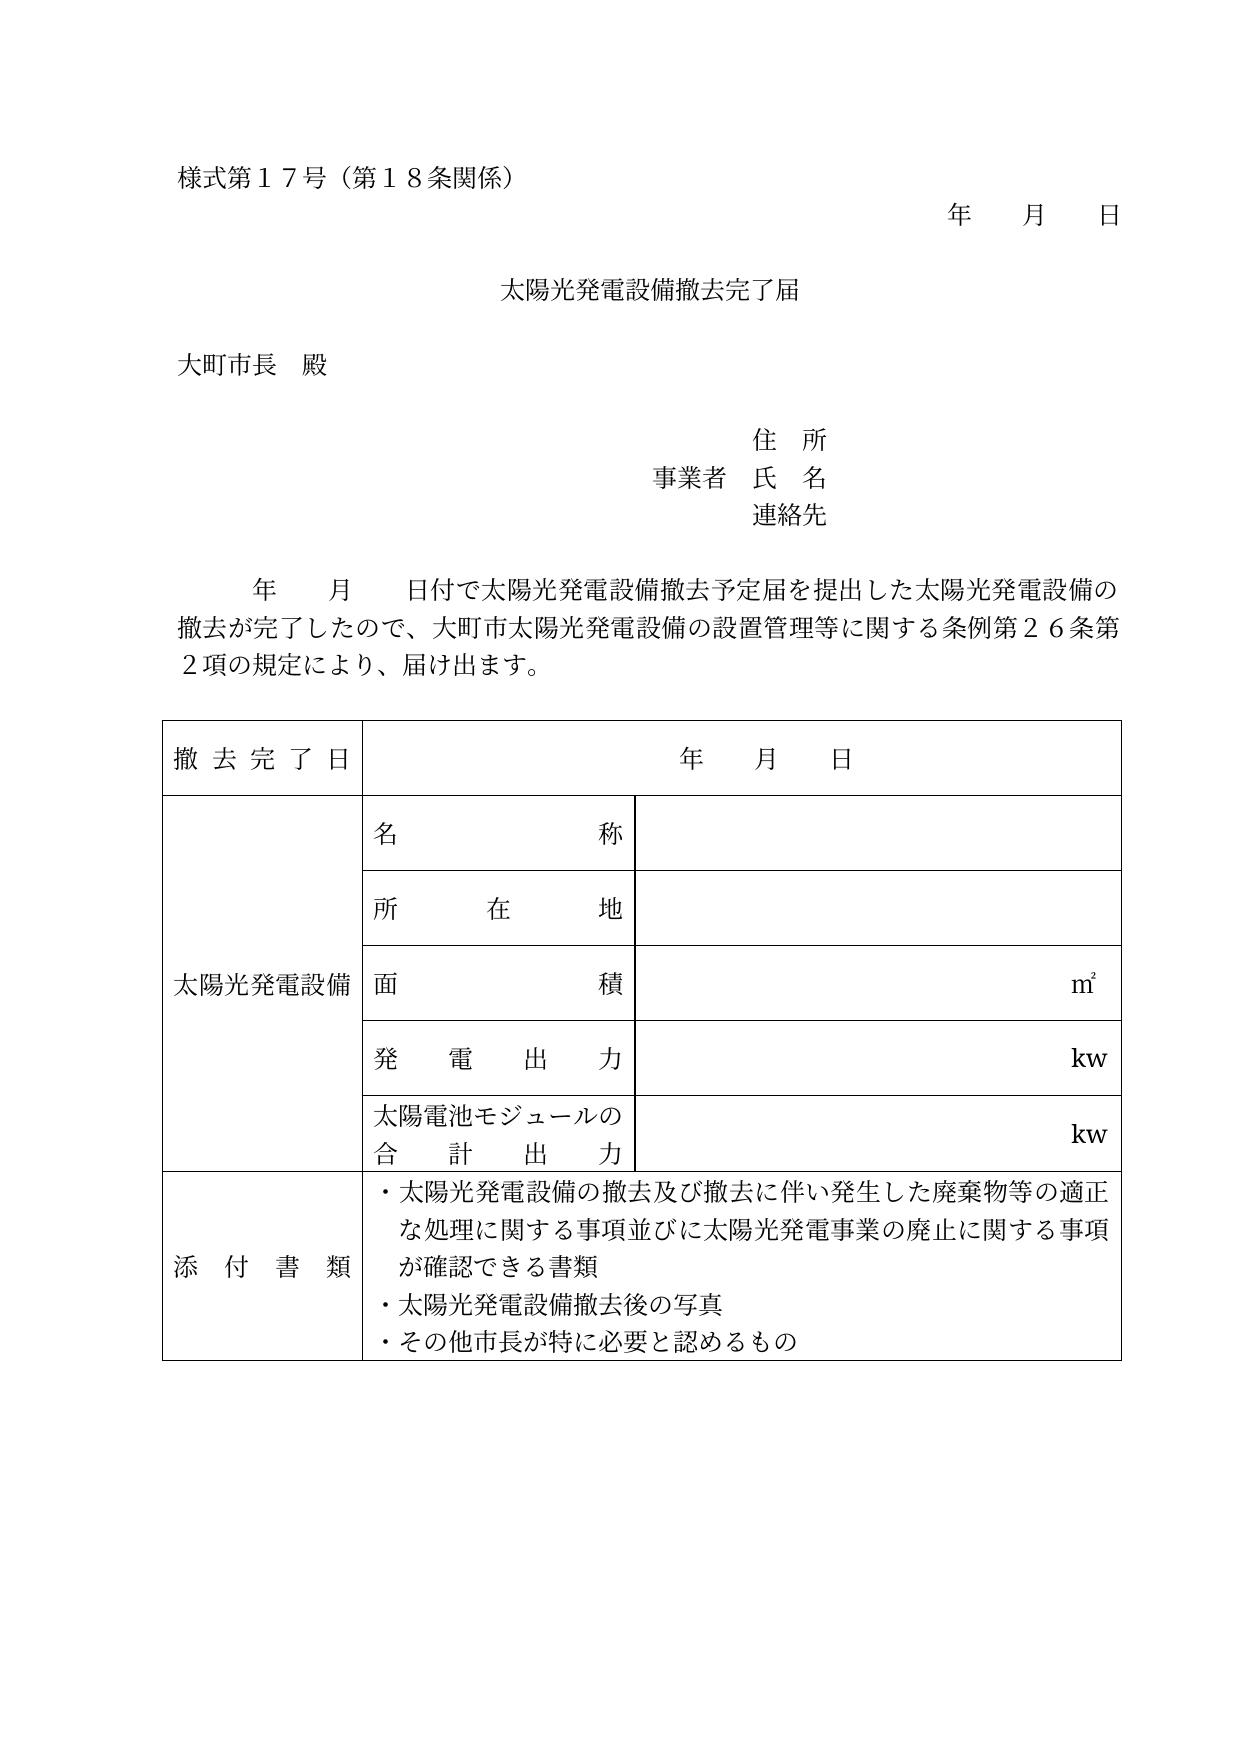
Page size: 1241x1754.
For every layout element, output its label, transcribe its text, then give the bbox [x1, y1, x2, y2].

table_header 撤去完了日 [163, 721, 362, 795]
table_cell 発電出力 [363, 1021, 634, 1095]
text 年 月 日付で太陽光発電設備撤去予定届を提出した太陽光発電設備の撤去が完了したので、大町市太陽光発電設備の設置管理等に関する条例第２６条第２項の規定により、届け出ます。 [177, 570, 1122, 682]
text 住 所 [177, 420, 1122, 457]
table_cell ・太陽光発電設備の撤去及び撤去に伴い発生した廃棄物等の適正な処理に関する事項並びに太陽光発電事業の廃止に関する事項が確認できる書類 ・太陽光発電設備撤去後の写真 ・その他市長が特に必要と認めるもの [363, 1172, 1121, 1359]
table_cell ㎡ [636, 946, 1121, 1020]
table_cell [636, 871, 1121, 945]
table_cell kw [636, 1021, 1121, 1095]
text 連絡先 [177, 495, 1122, 532]
text 様式第１７号（第１８条関係） [177, 157, 1122, 195]
table_cell 添付書類 [163, 1172, 362, 1359]
table_cell 太陽電池モジュールの 合計出力 [363, 1096, 634, 1171]
table_cell 面積 [363, 946, 634, 1020]
table_header 年 月 日 [363, 721, 1121, 795]
table_cell kw [636, 1096, 1121, 1171]
table_cell [636, 796, 1121, 870]
text 年 月 日 [177, 195, 1122, 232]
text 太陽光発電設備撤去完了届 [177, 270, 1122, 307]
text 大町市長 殿 [177, 345, 1122, 382]
table_cell 太陽光発電設備 [163, 796, 362, 1171]
table_cell 所在地 [363, 871, 634, 945]
text 事業者 氏 名 [177, 457, 1122, 495]
table_cell 名称 [363, 796, 634, 870]
